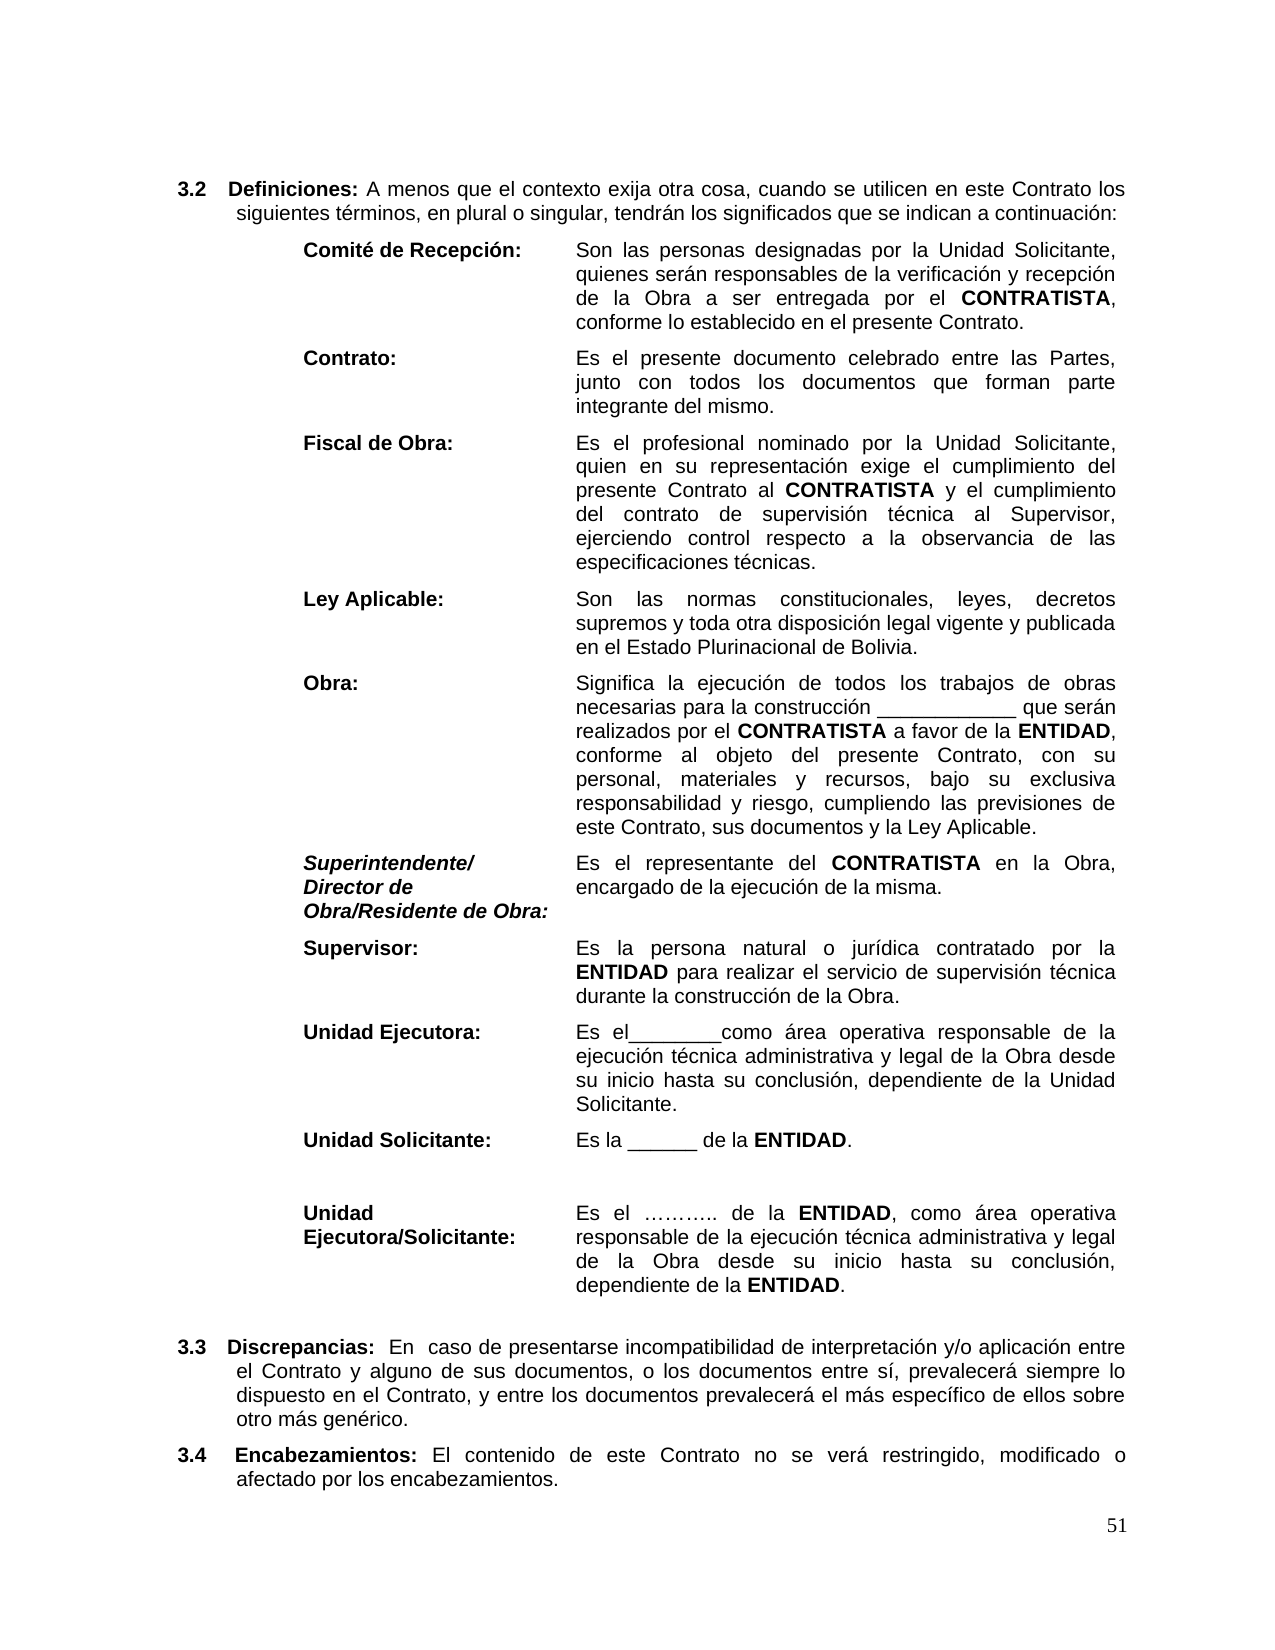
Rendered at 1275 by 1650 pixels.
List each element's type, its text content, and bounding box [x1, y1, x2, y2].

table_cell Superintendente/Director de Obra/Residente de Obra: [292, 851, 564, 936]
table_cell Es la persona natural o jurídica contratado por la ENTIDAD para realizar el servicio de supervisión técnica durante la construcción de la Obra. [564, 936, 1127, 1020]
table_cell Son las normas constitucionales, leyes, decretos supremos y toda otra disposición legal vigente y publicada en el Estado Plurinacional de Bolivia. [564, 587, 1127, 671]
table_cell Es el profesional nominado por la Unidad Solicitante, quien en su representación exige el cumplimiento del presente Contrato al CONTRATISTA y el cumplimiento del contrato de supervisión técnica al Supervisor, ejerciendo control respecto a la observancia de las especificaciones técnicas. [564, 430, 1127, 587]
table_cell Es la ______ de la ENTIDAD. [564, 1128, 1127, 1201]
table_cell Fiscal de Obra: [292, 430, 564, 587]
text 3.3 Discrepancias: En caso de presentarse incompatibilidad de interpretación y/o aplicación entre el Contrato y alguno de sus documentos, o los documentos entre sí, prevalecerá siempre lo dispuesto en el Contrato, y entre los documentos prevalecerá el más específico de ellos sobre otro más genérico. [177, 1334, 1127, 1430]
text 3.2 Definiciones: A menos que el contexto exija otra cosa, cuando se utilicen en este Contrato los siguientes términos, en plural o singular, tendrán los significados que se indican a continuación: [177, 177, 1127, 225]
table_header Son las personas designadas por la Unidad Solicitante, quienes serán responsables de la verificación y recepción de la Obra a ser entregada por el CONTRATISTA, conforme lo establecido en el presente Contrato. [564, 238, 1127, 346]
table_header Comité de Recepción: [292, 238, 564, 346]
table_cell Obra: [292, 671, 564, 851]
table_cell Es el representante del CONTRATISTA en la Obra, encargado de la ejecución de la misma. [564, 851, 1127, 936]
table_cell Es el ……….. de la ENTIDAD, como área operativa responsable de la ejecución técnica administrativa y legal de la Obra desde su inicio hasta su conclusión, dependiente de la ENTIDAD. [564, 1201, 1127, 1334]
table_cell Unidad Ejecutora: [292, 1020, 564, 1128]
table_cell Es el________como área operativa responsable de la ejecución técnica administrativa y legal de la Obra desde su inicio hasta su conclusión, dependiente de la Unidad Solicitante. [564, 1020, 1127, 1128]
table_cell Unidad Ejecutora/Solicitante: [292, 1201, 564, 1334]
table_cell Contrato: [292, 346, 564, 430]
table_cell Unidad Solicitante: [292, 1128, 564, 1201]
table_cell Supervisor: [292, 936, 564, 1020]
table_cell Significa la ejecución de todos los trabajos de obras necesarias para la construcción ____________ que serán realizados por el CONTRATISTA a favor de la ENTIDAD, conforme al objeto del presente Contrato, con su personal, materiales y recursos, bajo su exclusiva responsabilidad y riesgo, cumpliendo las previsiones de este Contrato, sus documentos y la Ley Aplicable. [564, 671, 1127, 851]
table_cell Ley Aplicable: [292, 587, 564, 671]
table_cell Es el presente documento celebrado entre las Partes, junto con todos los documentos que forman parte integrante del mismo. [564, 346, 1127, 430]
text 3.4 Encabezamientos: El contenido de este Contrato no se verá restringido, modificado o afectado por los encabezamientos. [177, 1443, 1127, 1491]
